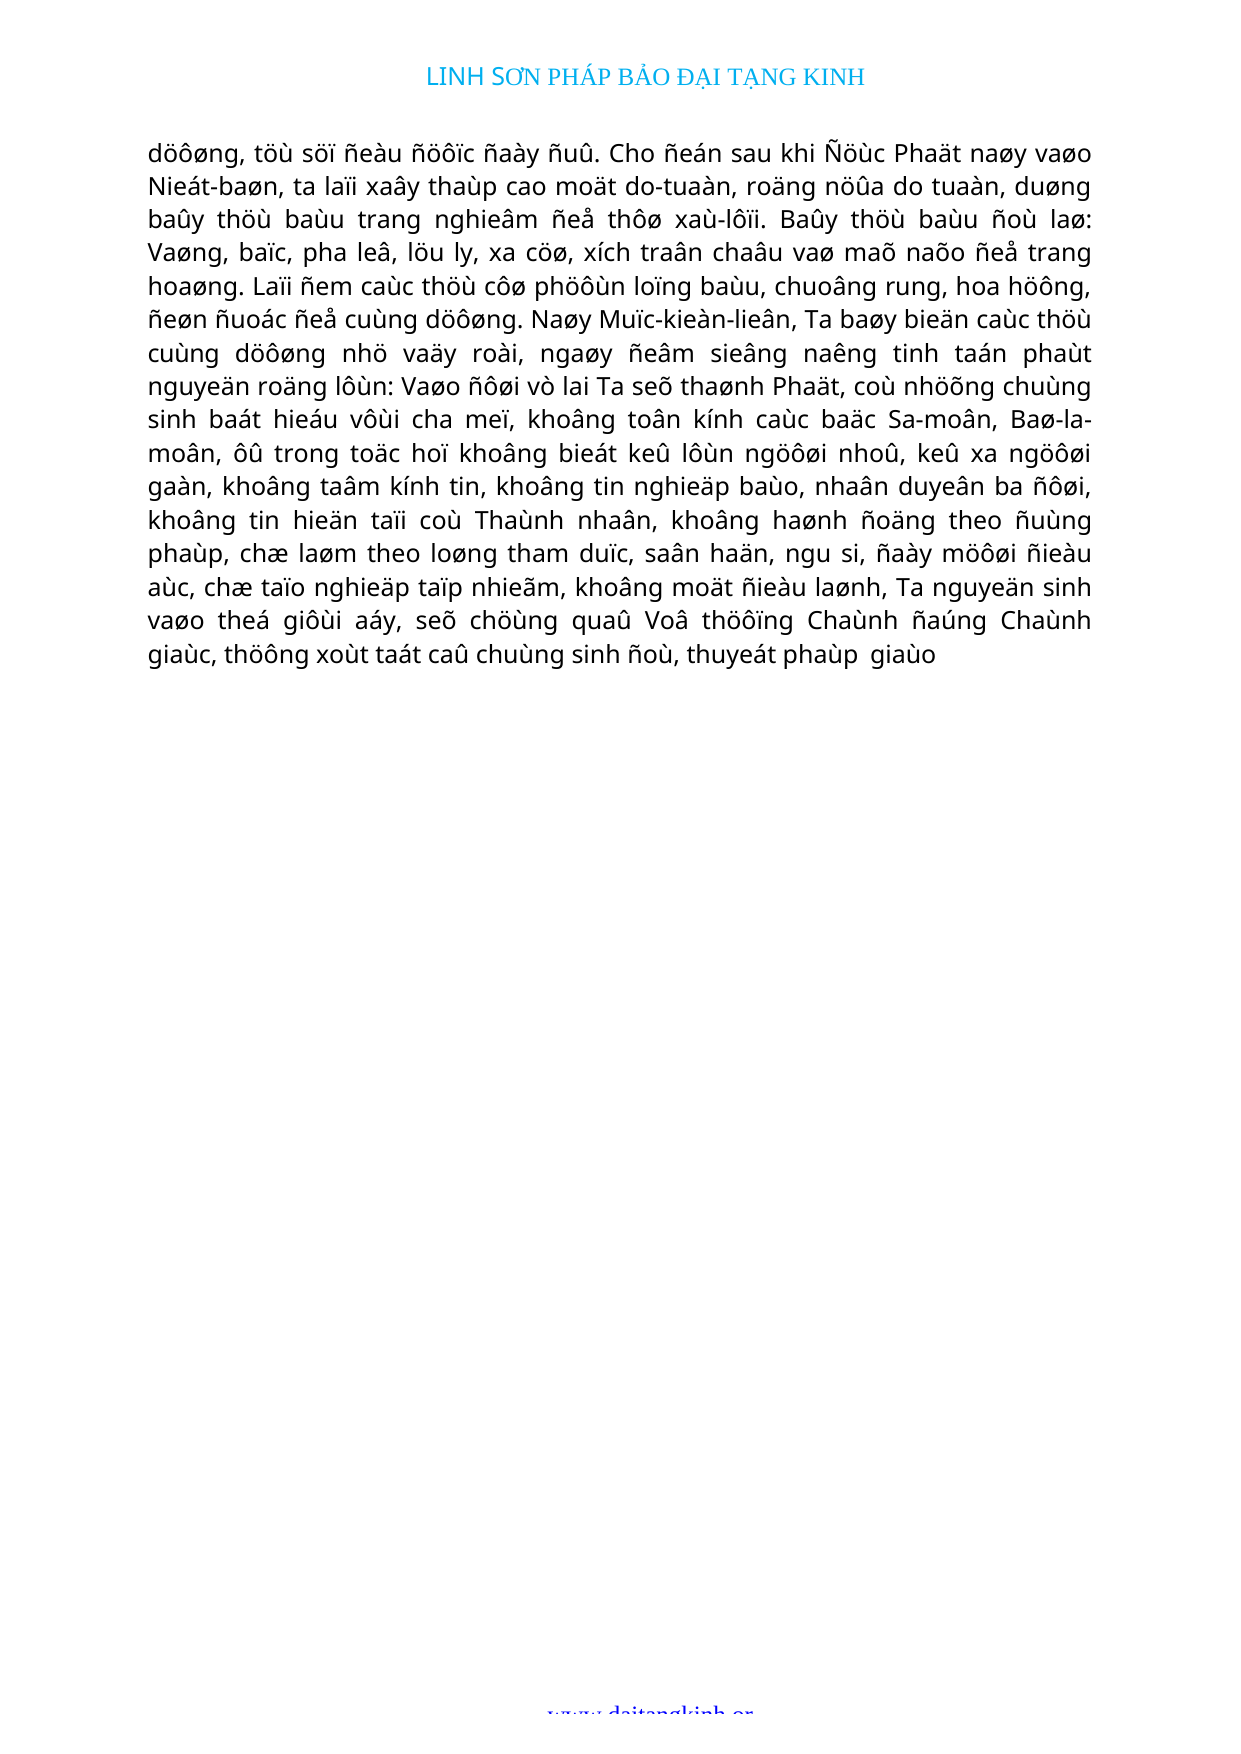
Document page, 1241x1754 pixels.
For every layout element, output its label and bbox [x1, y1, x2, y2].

text [147, 135, 1093, 670]
